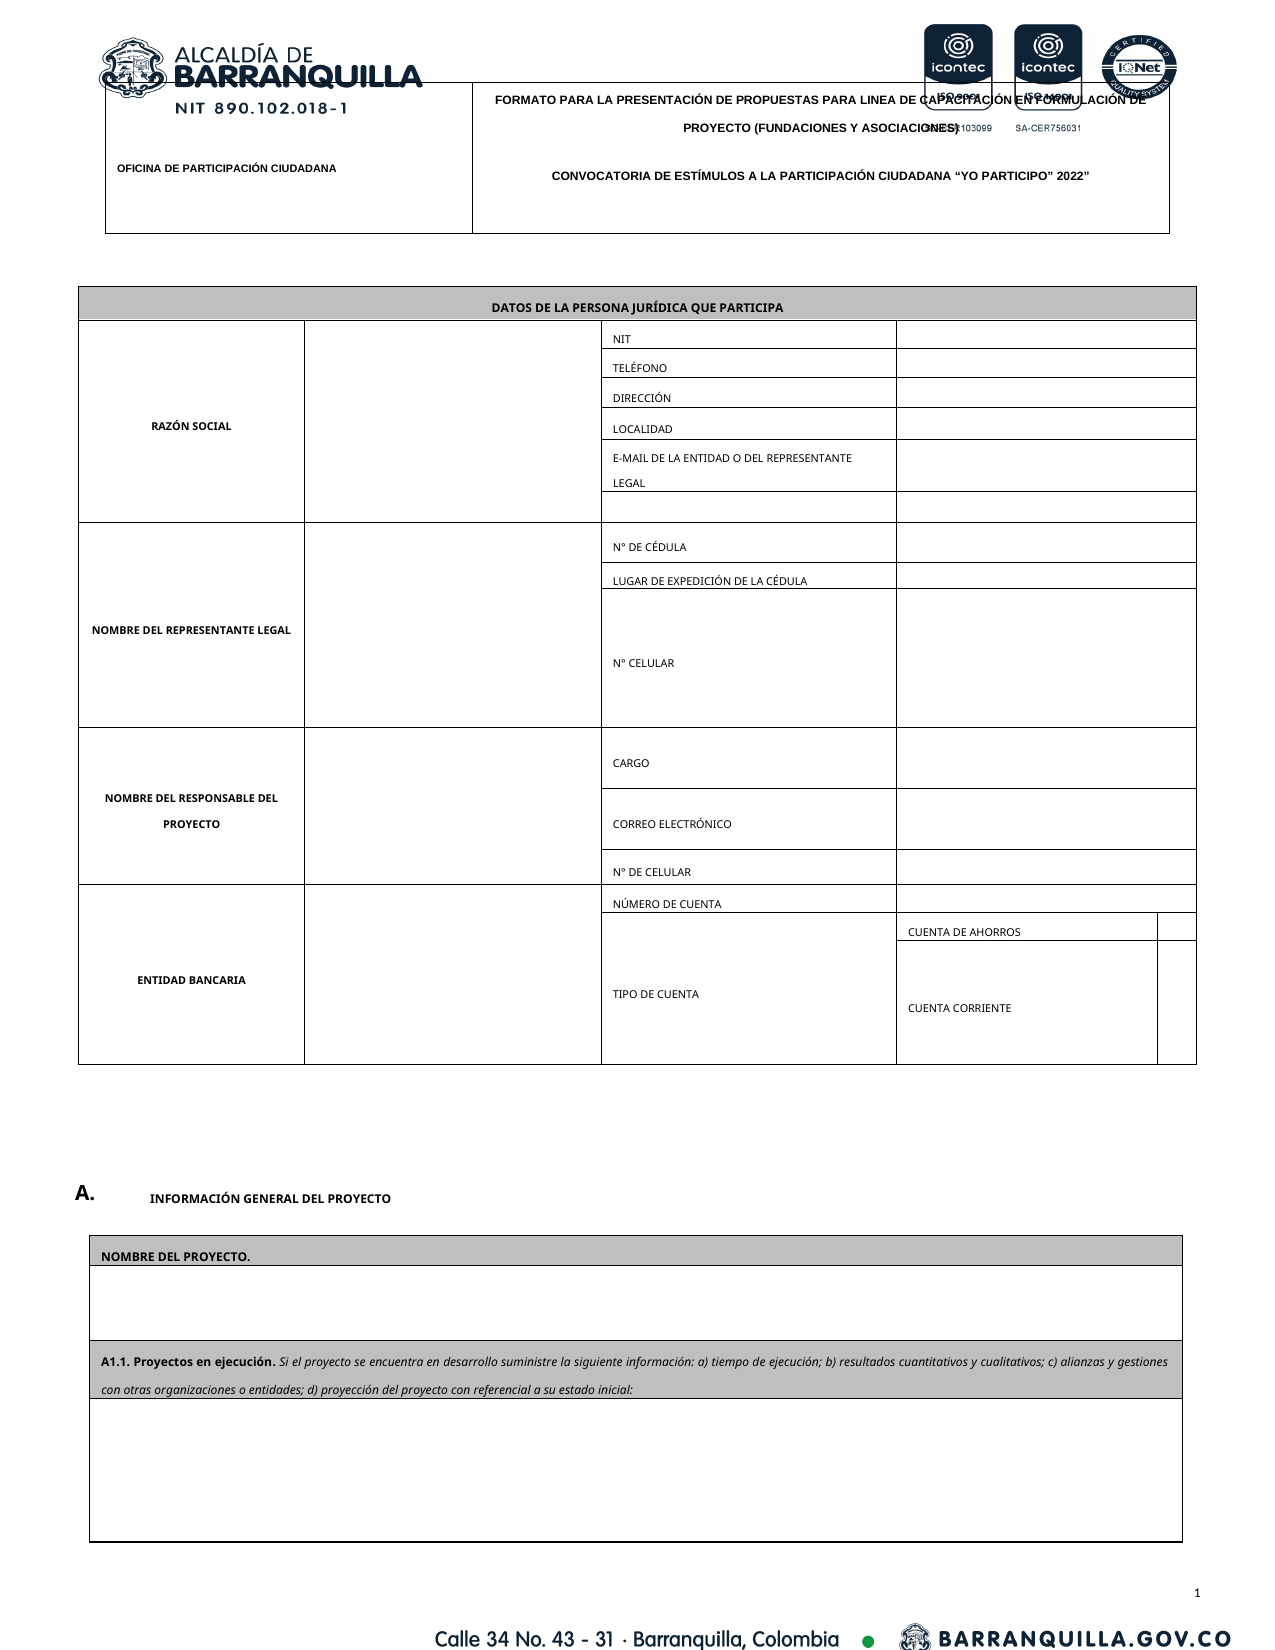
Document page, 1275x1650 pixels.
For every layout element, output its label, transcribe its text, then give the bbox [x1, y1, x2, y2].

table_cell N° DE CÉDULA [602, 523, 896, 562]
table_cell NIT [602, 321, 896, 348]
table_cell [897, 440, 1196, 491]
table_header NOMBRE DEL PROYECTO. [90, 1236, 1182, 1265]
table_cell [897, 378, 1196, 407]
picture [473, 83, 1169, 228]
table_cell [897, 349, 1196, 377]
table_cell NOMBRE DEL RESPONSABLE DEL PROYECTO [79, 728, 304, 884]
table_cell [602, 492, 896, 522]
table_cell TELÉFONO [602, 349, 896, 377]
table_cell [90, 1266, 1182, 1340]
table_cell E-MAIL DE LA ENTIDAD O DEL REPRESENTANTE LEGAL [602, 440, 896, 491]
table_cell [897, 728, 1196, 788]
table_cell CUENTA CORRIENTE [897, 941, 1157, 1064]
picture [29, 0, 1246, 228]
table_cell [897, 885, 1196, 912]
table_cell LOCALIDAD [602, 408, 896, 439]
table_header DATOS DE LA PERSONA JURÍDICA QUE PARTICIPA [79, 287, 1196, 319]
table_cell [305, 728, 601, 884]
picture [29, 1572, 1275, 1650]
table_cell [305, 885, 601, 1064]
table_cell [897, 321, 1196, 348]
table_cell ENTIDAD BANCARIA [79, 885, 304, 1064]
table_cell RAZÓN SOCIAL [79, 321, 304, 522]
list INFORMACIÓN GENERAL DEL PROYECTO [75, 1178, 1200, 1207]
table_cell A1.1. Proyectos en ejecución. Si el proyecto se encuentra en desarrollo suministre la siguiente información: a) tiempo de ejecución; b) resultados cuantitativos y cualitativos; c) alianzas y gestiones con otras organizaciones o entidades; d) proyección del proyecto con referencial a su estado inicial: [90, 1341, 1182, 1398]
table_cell N° DE CELULAR [602, 850, 896, 884]
table_cell [897, 789, 1196, 849]
table_cell [1158, 913, 1196, 940]
table_cell CORREO ELECTRÓNICO [602, 789, 896, 849]
table_cell [305, 321, 601, 522]
table_cell DIRECCIÓN [602, 378, 896, 407]
table_cell CARGO [602, 728, 896, 788]
table_cell N° CELULAR [602, 589, 896, 727]
table_cell [90, 1399, 1182, 1541]
table_cell [897, 563, 1196, 588]
table_cell NÚMERO DE CUENTA [602, 885, 896, 912]
picture [106, 83, 472, 228]
table_cell [897, 523, 1196, 562]
table_cell TIPO DE CUENTA [602, 913, 896, 1064]
table_cell NOMBRE DEL REPRESENTANTE LEGAL [79, 523, 304, 727]
table_cell [897, 589, 1196, 727]
table_cell LUGAR DE EXPEDICIÓN DE LA CÉDULA [602, 563, 896, 588]
table_cell [305, 523, 601, 727]
table_cell [897, 408, 1196, 439]
table_cell [897, 850, 1196, 884]
table_cell CUENTA DE AHORROS [897, 913, 1157, 940]
table_cell [1158, 941, 1196, 1064]
table_cell [897, 492, 1196, 522]
